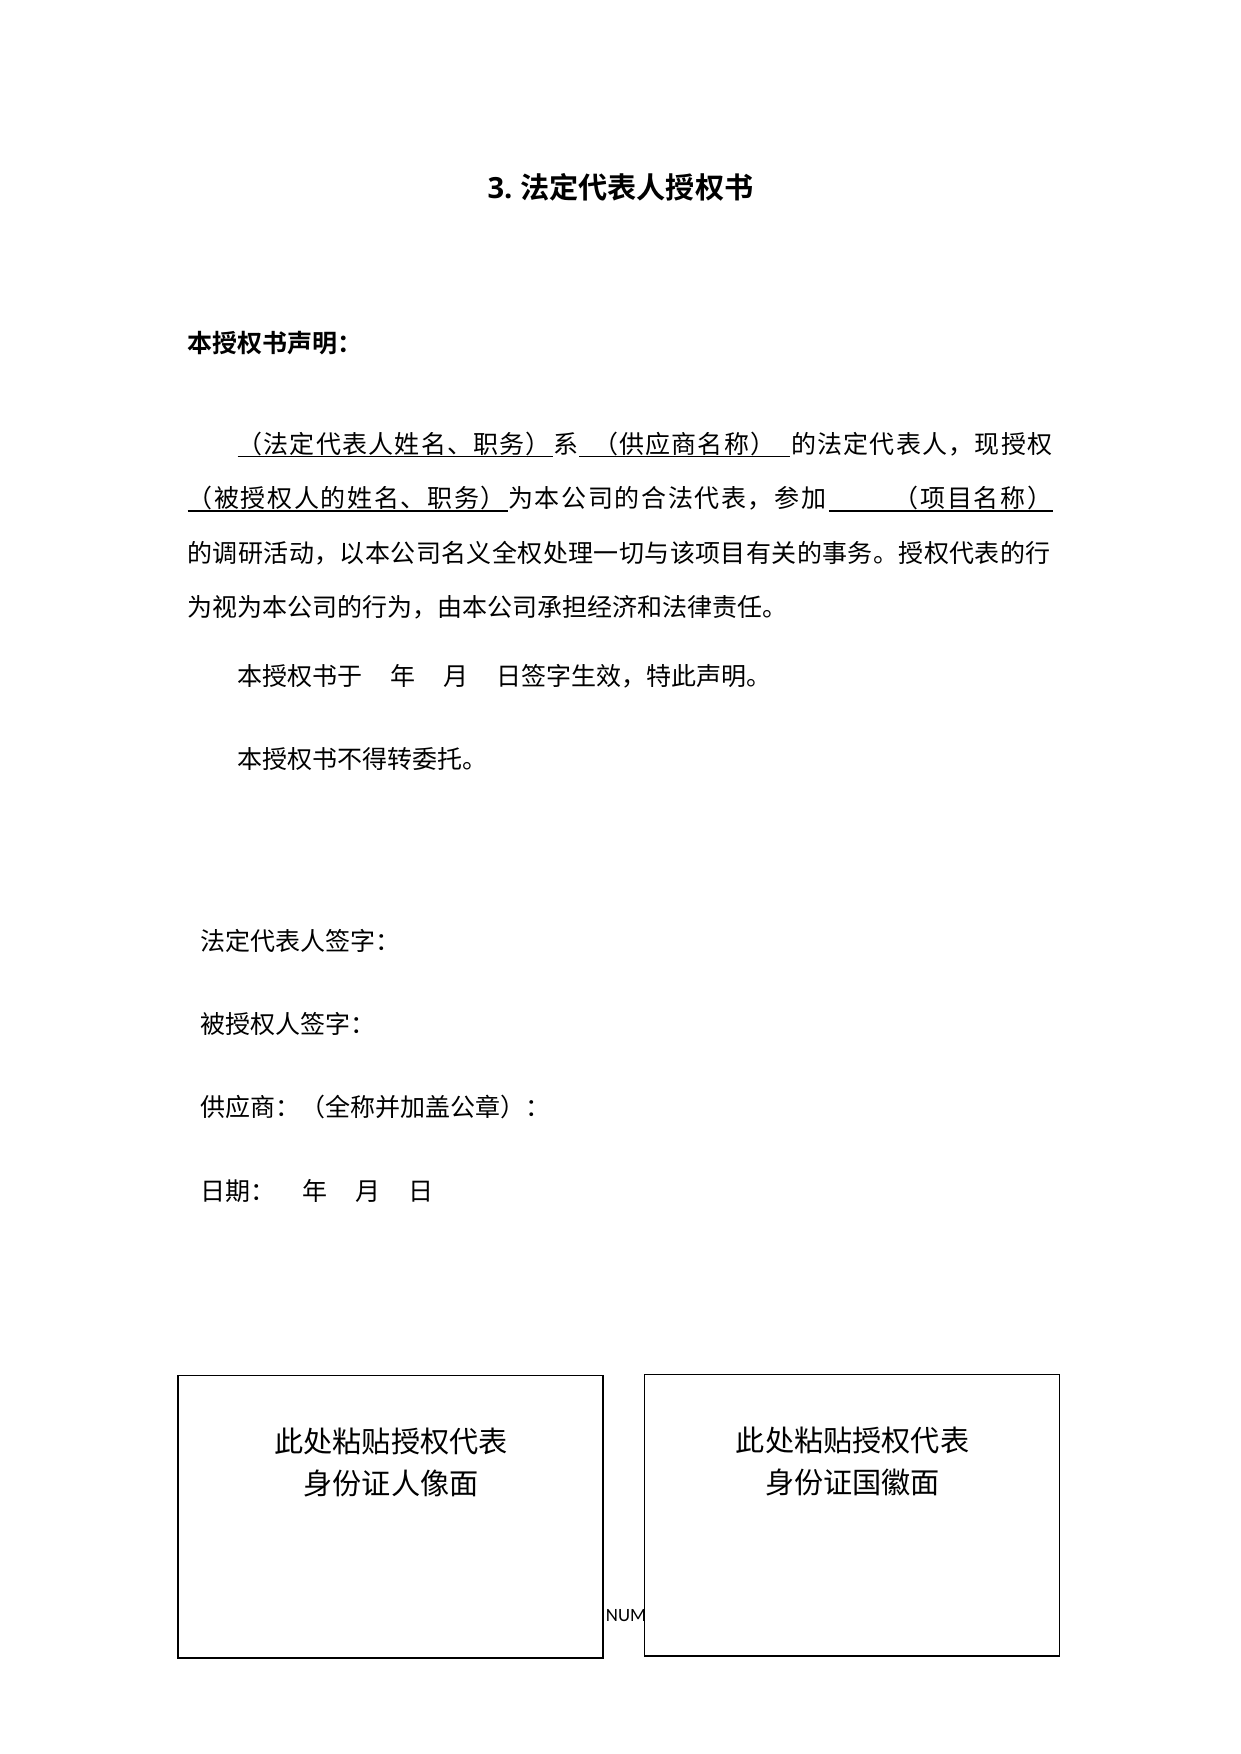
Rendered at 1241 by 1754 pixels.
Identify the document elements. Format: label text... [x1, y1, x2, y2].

text 本授权书于 年 月 日签字生效，特此声明。 [187, 642, 1053, 707]
subtitle 3. 法定代表人授权书 [187, 153, 1053, 218]
text （法定代表人姓名、职务）系 （供应商名称） 的法定代表人，现授权（被授权人的姓名、职务）为本公司的合法代表，参加 （项目名称） 的调研活动，以本公司名义全权处理一切与该项目有关的事务。授权代表的行为视为本公司的行为，由本公司承担经济和法律责任。 [187, 424, 1053, 624]
text 被授权人签字： [187, 990, 1053, 1055]
text 供应商：（全称并加盖公章）： [187, 1073, 1053, 1138]
text 日期： 年 月 日 [187, 1157, 1053, 1222]
text 法定代表人签字： [187, 907, 1053, 972]
text 本授权书不得转委托。 [187, 725, 1053, 790]
text 本授权书声明： [187, 309, 1053, 374]
